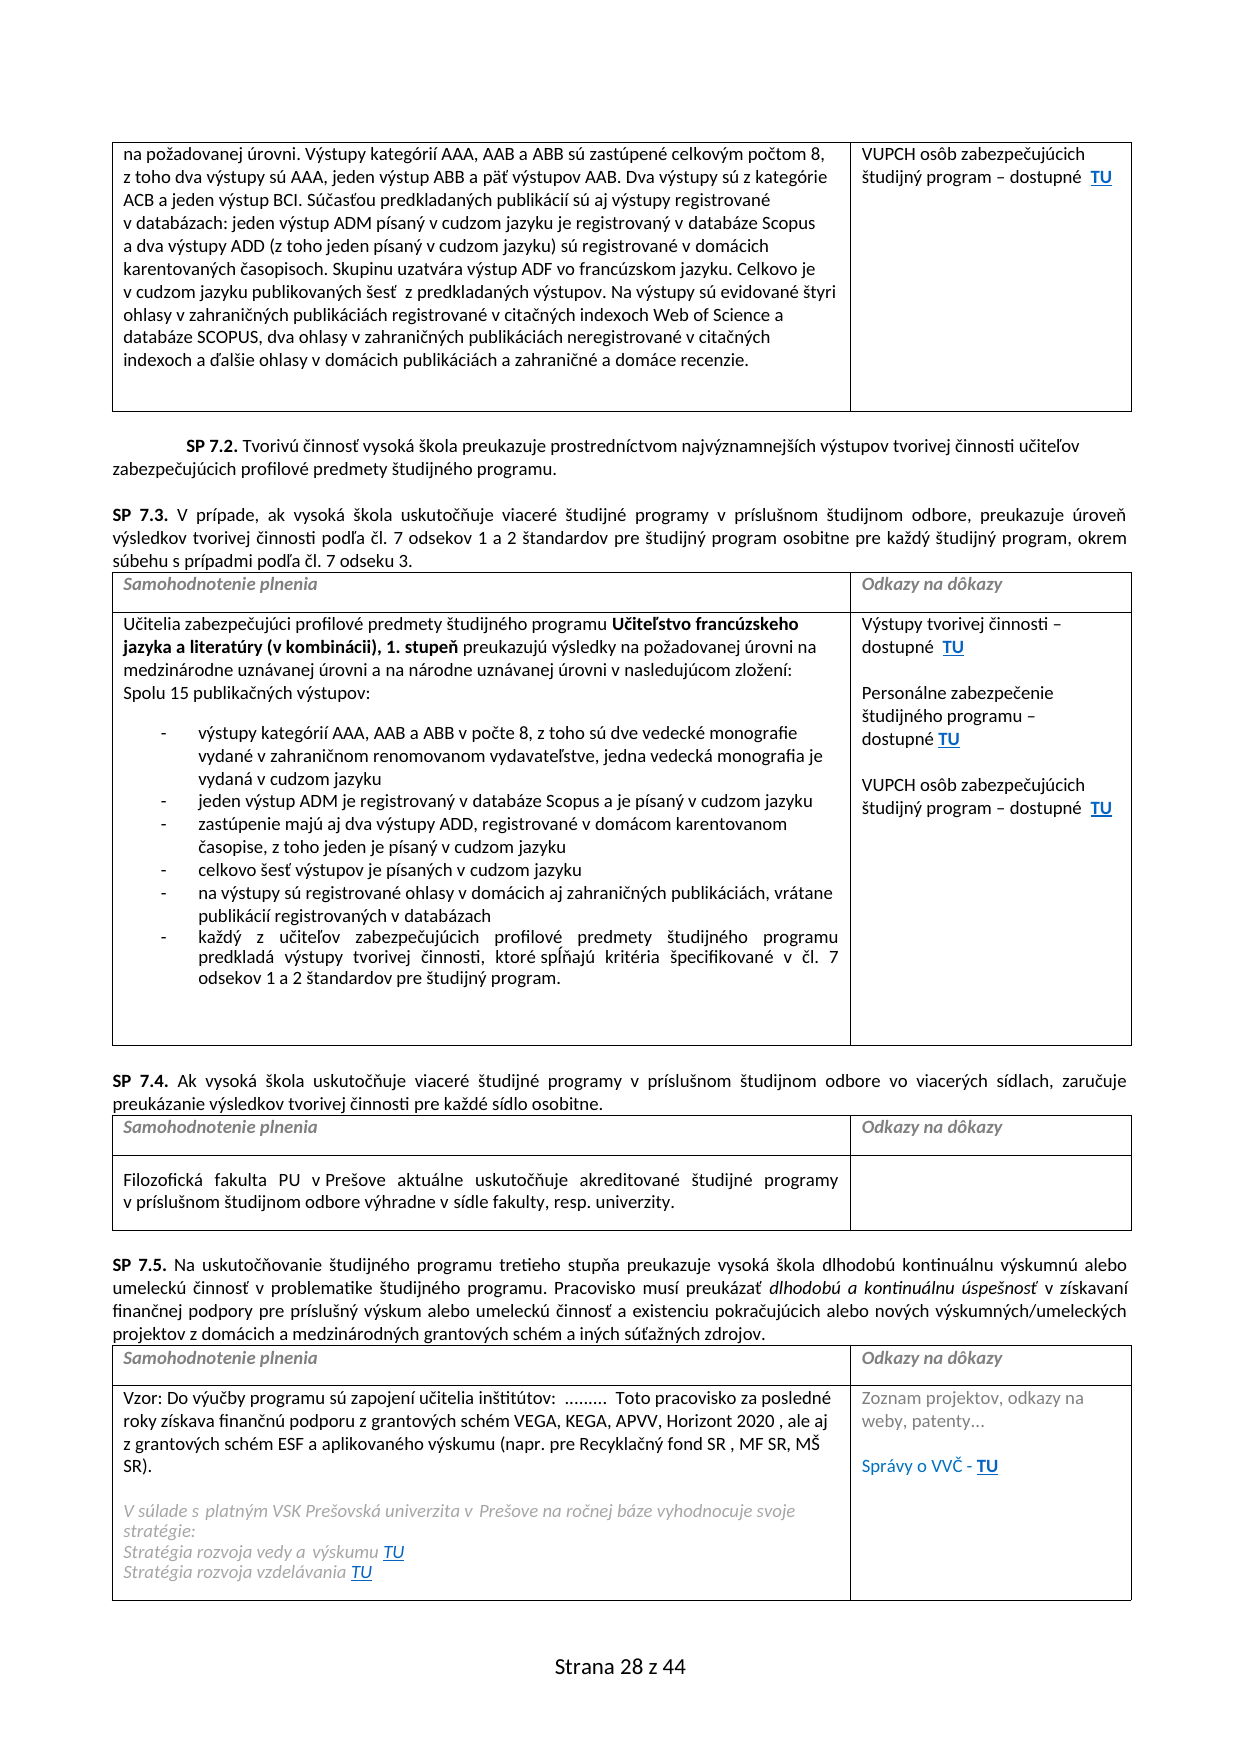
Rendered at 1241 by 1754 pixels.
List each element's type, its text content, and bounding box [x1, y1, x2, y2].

text SP 7.4. Ak vysoká škola uskutočňuje viaceré študijné programy v príslušnom študijnom odbore vo viacerých sídlach, zaručuje preukázanie výsledkov tvorivej činnosti pre každé sídlo osobitne. [112, 1069, 1128, 1114]
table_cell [113, 1386, 850, 1600]
table_header Samohodnotenie plnenia [113, 1116, 850, 1155]
text SP 7.5. Na uskutočňovanie študijného programu tretieho stupňa preukazuje vysoká škola dlhodobú kontinuálnu výskumnú alebo umeleckú činnosť v problematike študijného programu. Pracovisko musí preukázať dlhodobú a kontinuálnu úspešnosť v získavaní finančnej podpory pre príslušný výskum alebo umeleckú činnosť a existenciu pokračujúcich alebo nových výskumných/umeleckých projektov z domácich a medzinárodných grantových schém a iných súťažných zdrojov. [112, 1254, 1128, 1345]
table_cell Filozofická fakulta PU v Prešove aktuálne uskutočňuje akreditované študijné programy v príslušnom študijnom odbore výhradne v sídle fakulty, resp. univerzity. [113, 1156, 850, 1230]
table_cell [851, 1386, 1131, 1600]
table_cell [851, 1156, 1131, 1230]
table_header Samohodnotenie plnenia [113, 1346, 850, 1385]
table_cell Učitelia zabezpečujúci profilové predmety študijného programu Učiteľstvo francúzskeho jazyka a literatúry (v kombinácii), 1. stupeň preukazujú výsledky na požadovanej úrovni na medzinárodne uznávanej úrovni a na národne uznávanej úrovni v nasledujúcom zložení: Spolu 15 publikačných výstupov: výstupy kategórií AAA, AAB a ABB v počte 8, z toho sú dve vedecké monografie vydané v zahraničnom renomovanom vydavateľstve, jedna vedecká monografia je vydaná v cudzom jazyku jeden výstup ADM je registrovaný v databáze Scopus a je písaný v cudzom jazyku zastúpenie majú aj dva výstupy ADD, registrované v domácom karentovanom časopise, z toho jeden je písaný v cudzom jazyku celkovo šesť výstupov je písaných v cudzom jazyku na výstupy sú registrované ohlasy v domácich aj zahraničných publikáciách, vrátane publikácií registrovaných v databázach každý z učiteľov zabezpečujúcich profilové predmety študijného programu predkladá výstupy tvorivej činnosti, ktoré spĺňajú kritéria špecifikované v čl. 7 odsekov 1 a 2 štandardov pre študijný program. [113, 613, 850, 1045]
list SP 7.2. Tvorivú činnosť vysoká škola preukazuje prostredníctvom najvýznamnejších výstupov tvorivej činnosti učiteľov zabezpečujúcich profilové predmety študijného programu. [112, 434, 1128, 480]
text SP 7.3. V prípade, ak vysoká škola uskutočňuje viaceré študijné programy v príslušnom študijnom odbore, preukazuje úroveň výsledkov tvorivej činnosti podľa čl. 7 odsekov 1 a 2 štandardov pre študijný program osobitne pre každý študijný program, okrem súbehu s prípadmi podľa čl. 7 odseku 3. [112, 503, 1128, 572]
table_header Odkazy na dôkazy [851, 573, 1131, 612]
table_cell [851, 143, 1131, 411]
table_header Samohodnotenie plnenia [113, 573, 850, 612]
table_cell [113, 143, 850, 411]
table_header Odkazy na dôkazy [851, 1346, 1131, 1385]
table_header Odkazy na dôkazy [851, 1116, 1131, 1155]
